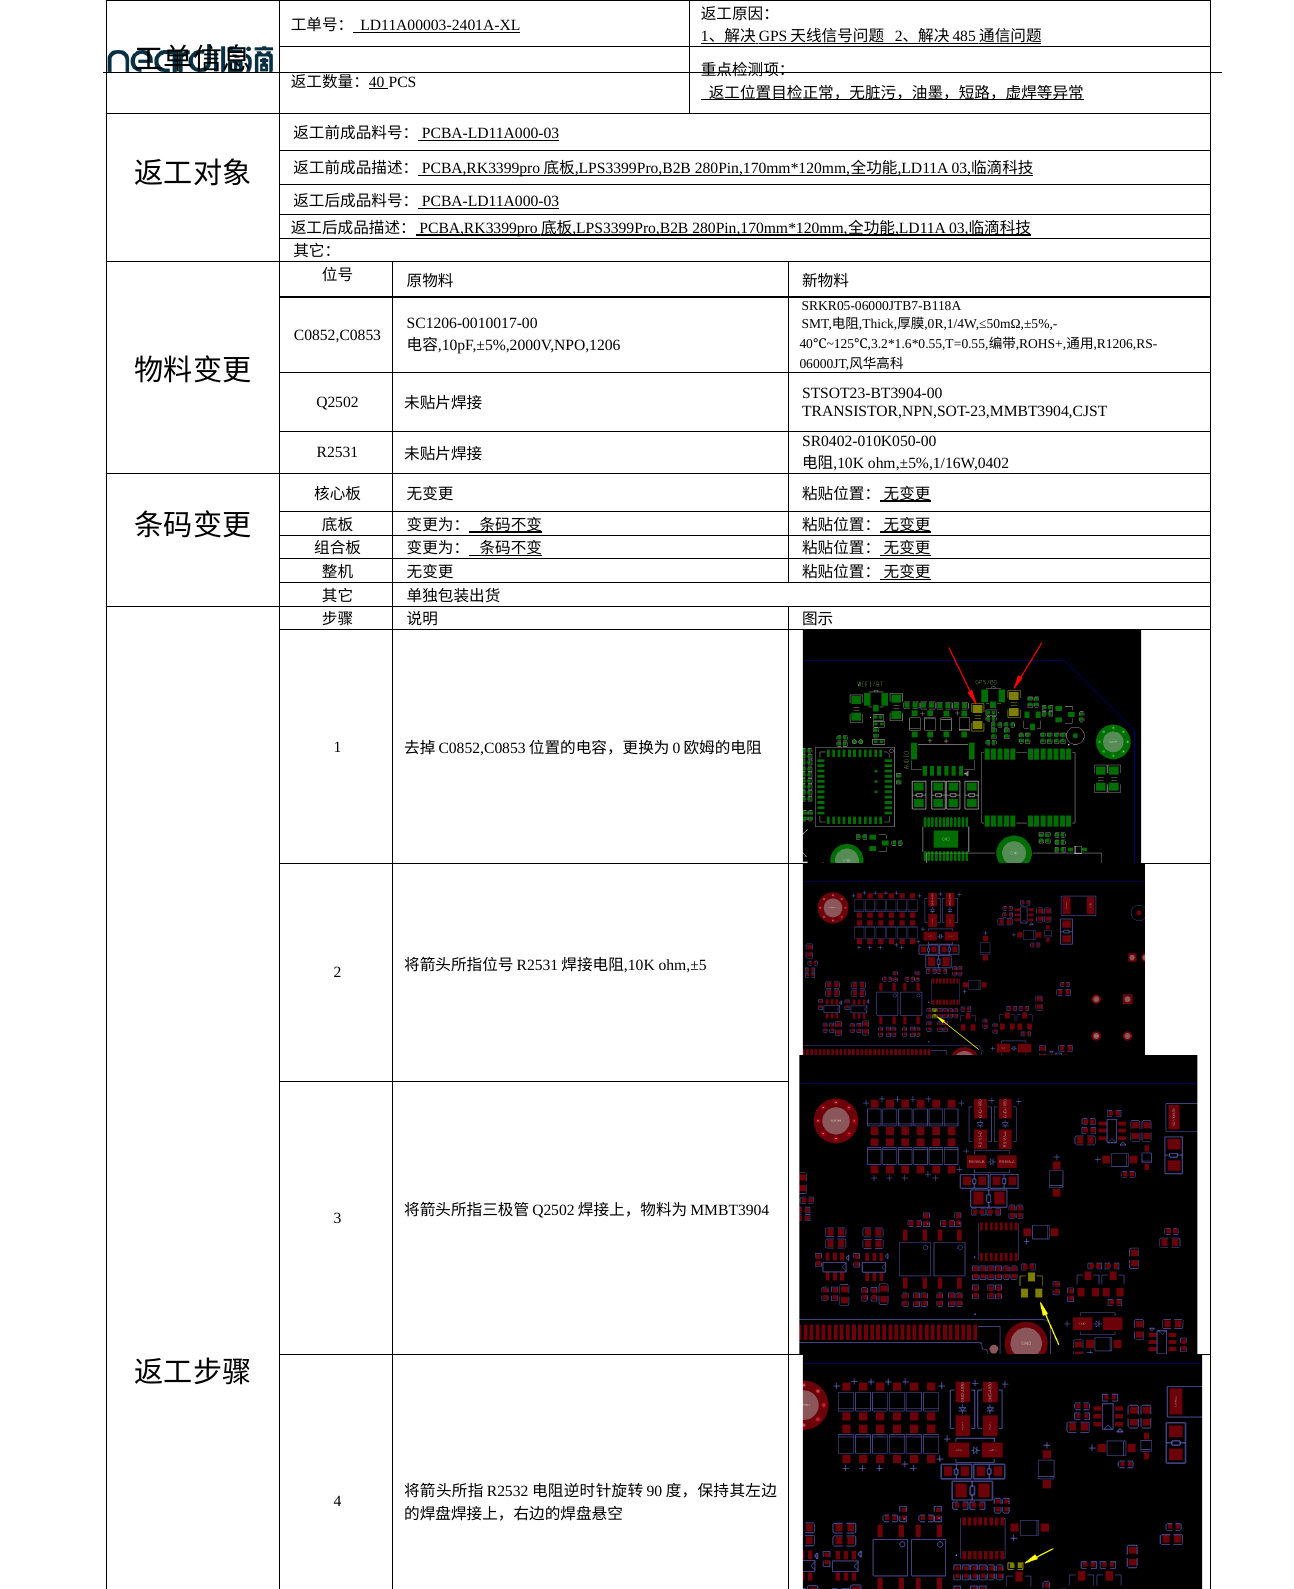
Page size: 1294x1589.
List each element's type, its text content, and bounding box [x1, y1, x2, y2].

table_cell SRKR05-06000JTB7-B118A SMT,电阻,Thick,厚膜,0R,1/4W,≤50mΩ,±5%,-40℃~125℃,3.2*1.6*0.55,T=0.55,编带,ROHS+,通用,R1206,RS-06000JT,风华高科 [789, 298, 1210, 372]
table_cell 1 [280, 630, 392, 863]
table_cell 物料变更 [107, 262, 279, 473]
table_cell 返工对象 [107, 114, 279, 261]
table_cell R2531 [280, 432, 392, 473]
table_cell 整机 [280, 559, 392, 582]
table_cell [789, 864, 802, 1353]
table_cell 返工数量：40 PCS [280, 47, 689, 113]
table_cell [1142, 630, 1210, 863]
table_cell 其它： [280, 239, 1210, 261]
table_cell 图示 [789, 607, 1210, 629]
table_cell 将箭头所指R2532电阻逆时针旋转90度，保持其左边的焊盘焊接上，右边的焊盘悬空 [393, 1355, 788, 1589]
table_cell 核心板 [280, 474, 392, 511]
table_cell 返工后成品料号： PCBA-LD11A000-03 [280, 185, 1210, 214]
table_cell SC1206-0010017-00 电容,10pF,±5%,2000V,NPO,1206 [393, 298, 788, 372]
table_cell 原物料 [393, 262, 788, 296]
table_cell 组合板 [280, 536, 392, 558]
table_cell 2 [280, 864, 392, 1081]
table_cell 未贴片焊接 [393, 373, 788, 431]
table_cell 位号 [280, 262, 392, 296]
table_cell C0852,C0853 [280, 298, 392, 372]
table_cell 底板 [280, 512, 392, 534]
table_cell 变更为： 条码不变 [393, 536, 788, 558]
table_cell 未贴片焊接 [393, 432, 788, 473]
table_cell 说明 [393, 607, 788, 629]
table_cell SR0402-010K050-00 电阻,10K ohm,±5%,1/16W,0402 [789, 432, 1210, 473]
table_cell 粘贴位置： 无变更 [789, 512, 1210, 534]
table_cell Q2502 [280, 373, 392, 431]
table_cell 粘贴位置： 无变更 [789, 474, 1210, 511]
table_cell 返工后成品描述： PCBA,RK3399pro底板,LPS3399Pro,B2B 280Pin,170mm*120mm,全功能,LD11A 03,临滴科技 [280, 215, 1210, 237]
table_cell 步骤 [280, 607, 392, 629]
table_cell 粘贴位置： 无变更 [789, 536, 1210, 558]
table_cell 无变更 [393, 474, 788, 511]
table_cell [1203, 1355, 1210, 1589]
table_header 返工原因： 1、解决GPS天线信号问题 2、解决485通信问题 [690, 1, 1210, 46]
table_cell 其它 [280, 583, 392, 606]
picture [799, 630, 1203, 1589]
table_header 工单信息 [107, 1, 279, 113]
table_cell [1145, 864, 1210, 1353]
table_cell 无变更 [393, 559, 788, 582]
table_cell [789, 630, 802, 863]
table_cell 4 [280, 1355, 392, 1589]
table_cell STSOT23-BT3904-00 TRANSISTOR,NPN,SOT-23,MMBT3904,CJST [789, 373, 1210, 431]
table_cell 粘贴位置： 无变更 [789, 559, 1210, 582]
table_cell 将箭头所指三极管Q2502焊接上，物料为MMBT3904 [393, 1082, 788, 1353]
table_cell 条码变更 [107, 474, 279, 606]
table_cell 重点检测项： 返工位置目检正常，无脏污，油墨，短路，虚焊等异常 [690, 47, 1210, 113]
table_header 工单号： LD11A00003-2401A-XL [280, 1, 689, 46]
table_cell 返工步骤 [107, 607, 279, 1589]
table_cell 3 [280, 1082, 392, 1353]
table_cell 去掉C0852,C0853位置的电容，更换为0欧姆的电阻 [393, 630, 788, 863]
table_cell [789, 1355, 802, 1589]
table_cell 新物料 [789, 262, 1210, 296]
table_cell 单独包装出货 [393, 583, 1210, 606]
table_cell 变更为： 条码不变 [393, 512, 788, 534]
table_cell 返工前成品描述： PCBA,RK3399pro底板,LPS3399Pro,B2B 280Pin,170mm*120mm,全功能,LD11A 03,临滴科技 [280, 151, 1210, 184]
table_cell 将箭头所指位号R2531焊接电阻,10K ohm,±5 [393, 864, 788, 1081]
table_cell 返工前成品料号： PCBA-LD11A000-03 [280, 114, 1210, 149]
